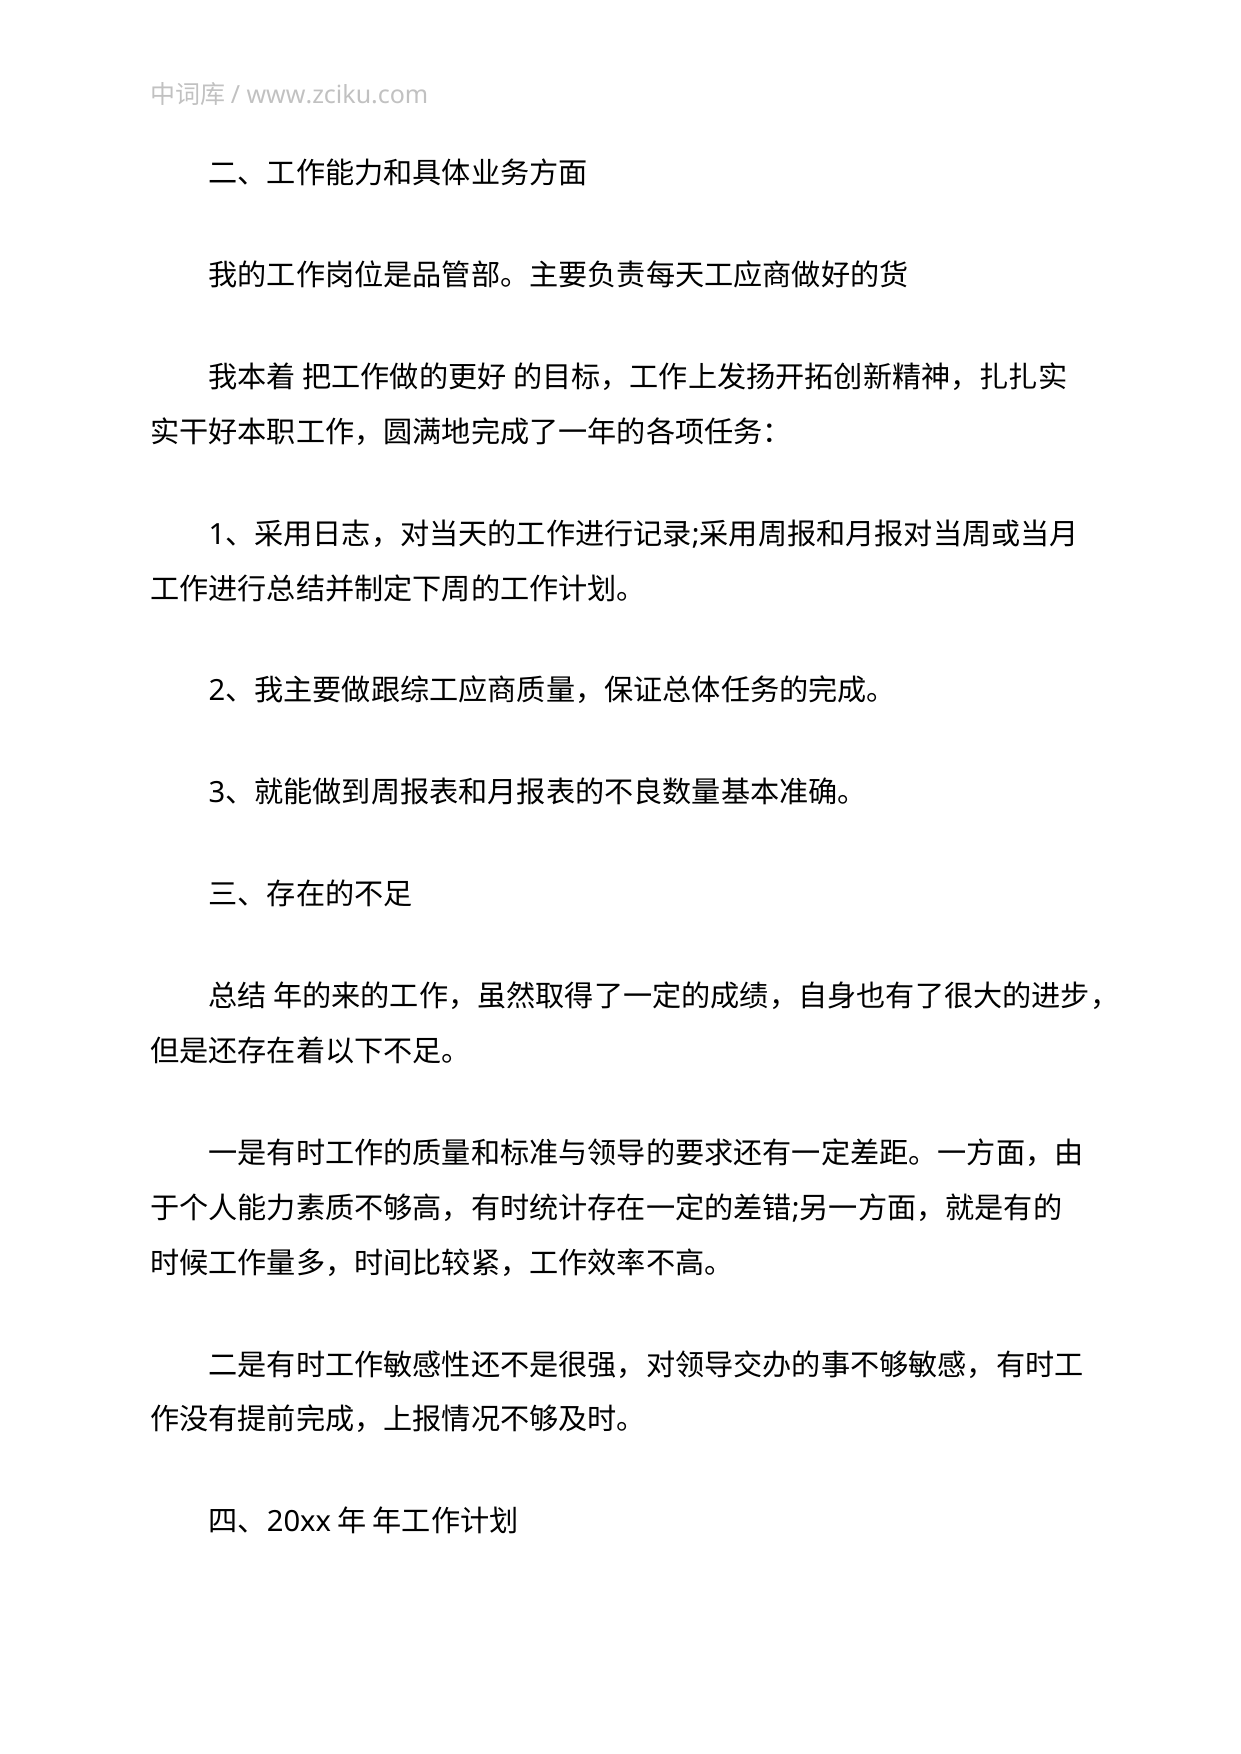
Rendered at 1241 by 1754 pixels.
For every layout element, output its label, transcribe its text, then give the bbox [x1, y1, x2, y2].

text 二是有时工作敏感性还不是很强，对领导交办的事不够敏感，有时工作没有提前完成，上报情况不够及时。 [150, 1341, 1090, 1438]
text 1、采用日志，对当天的工作进行记录;采用周报和月报对当周或当月工作进行总结并制定下周的工作计划。 [150, 510, 1090, 607]
text 二、工作能力和具体业务方面 [150, 150, 1090, 192]
text 三、存在的不足 [150, 871, 1090, 913]
text 一是有时工作的质量和标准与领导的要求还有一定差距。一方面，由于个人能力素质不够高，有时统计存在一定的差错;另一方面，就是有的时候工作量多，时间比较紧，工作效率不高。 [150, 1129, 1090, 1282]
text 我本着 把工作做的更好 的目标，工作上发扬开拓创新精神，扎扎实实干好本职工作，圆满地完成了一年的各项任务： [150, 353, 1090, 451]
text 四、20xx年 年工作计划 [150, 1498, 1090, 1540]
text 总结 年的来的工作，虽然取得了一定的成绩，自身也有了很大的进步，但是还存在着以下不足。 [150, 973, 1090, 1070]
text 3、就能做到周报表和月报表的不良数量基本准确。 [150, 769, 1090, 811]
text 2、我主要做跟综工应商质量，保证总体任务的完成。 [150, 667, 1090, 709]
text 我的工作岗位是品管部。主要负责每天工应商做好的货 [150, 252, 1090, 294]
